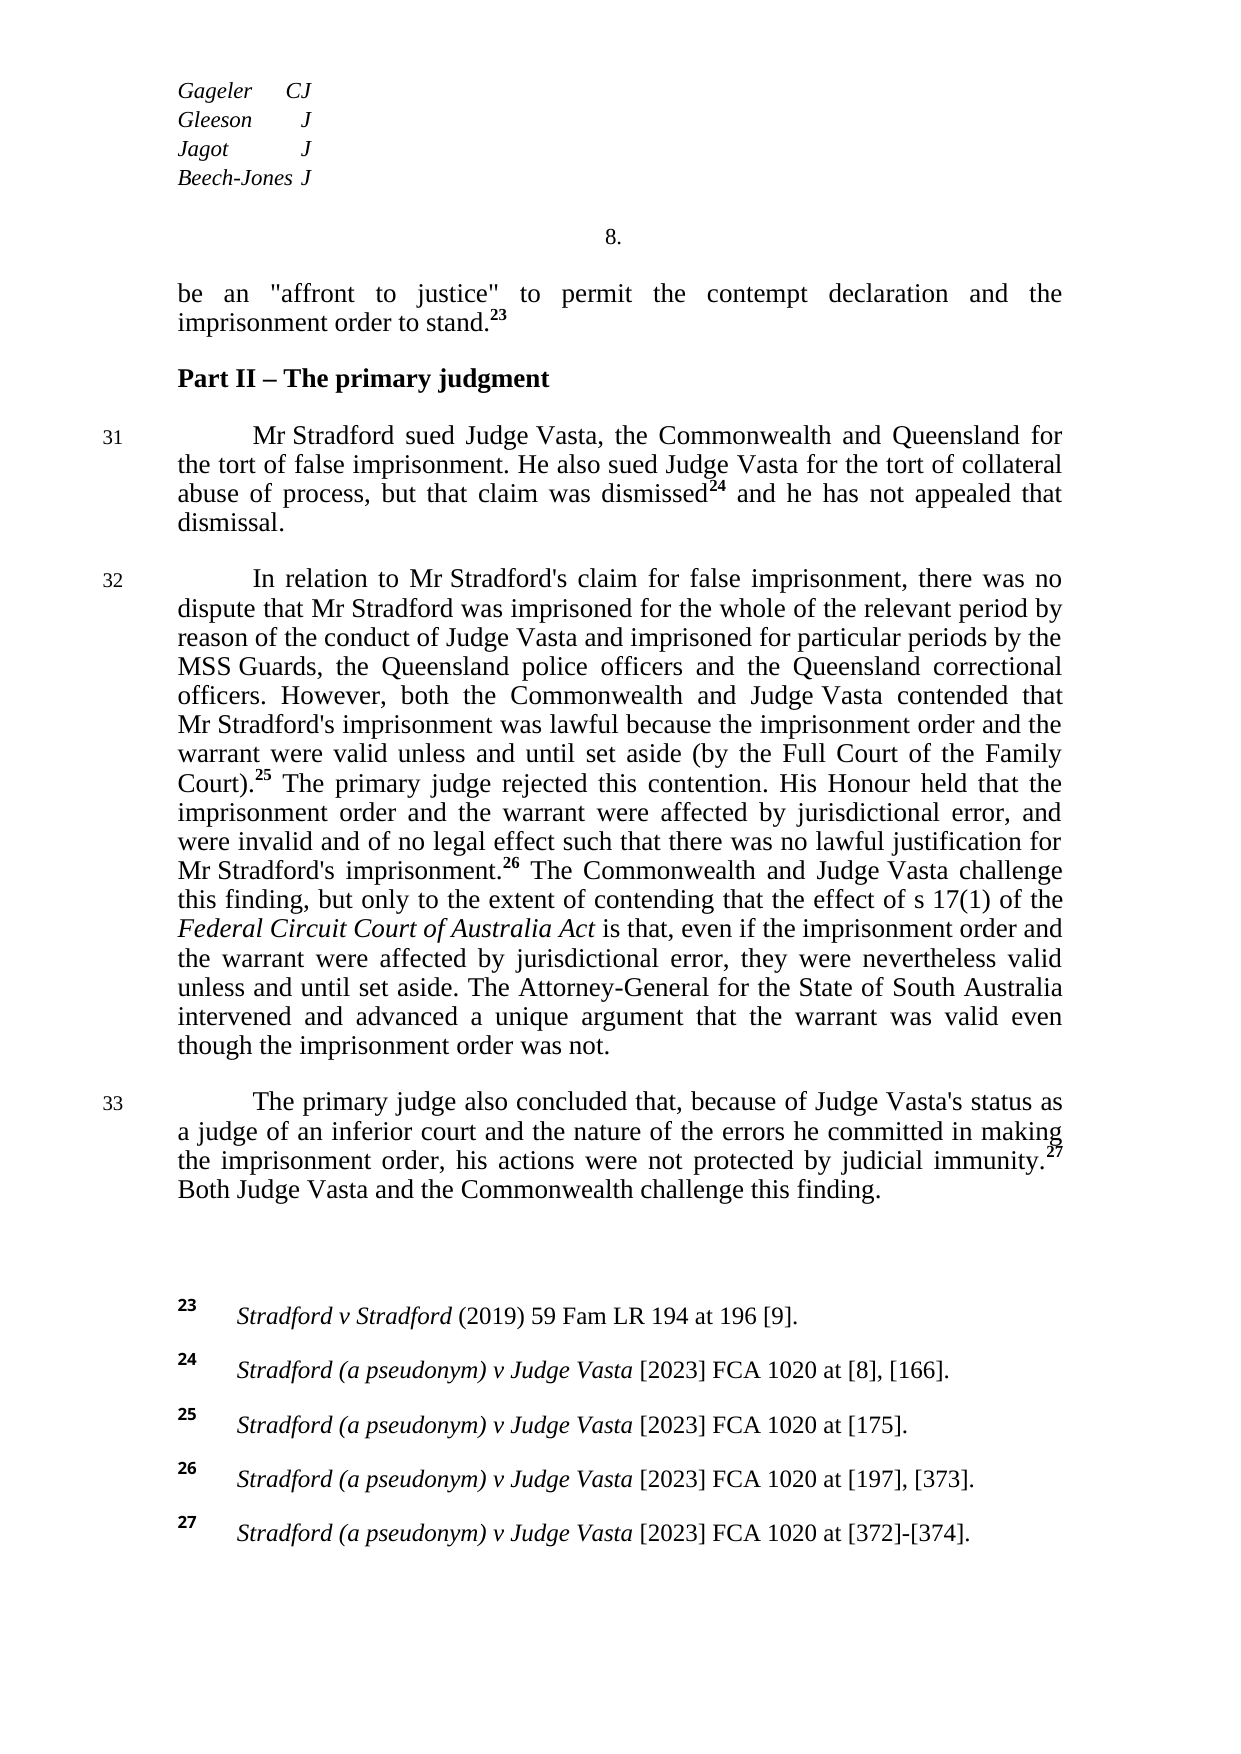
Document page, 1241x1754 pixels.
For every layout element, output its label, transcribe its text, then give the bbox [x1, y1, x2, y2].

list Mr Stradford sued Judge Vasta, the Commonwealth and Queensland for the tort of false imprisonment. He also sued Judge Vasta for the tort of collateral abuse of process, but that claim was dismissed and he has not appealed that dismissal. [102, 421, 1063, 537]
list In relation to Mr Stradford's claim for false imprisonment, there was no dispute that Mr Stradford was imprisoned for the whole of the relevant period by reason of the conduct of Judge Vasta and imprisoned for particular periods by the MSS Guards, the Queensland police officers and the Queensland correctional officers. However, both the Commonwealth and Judge Vasta contended that Mr Stradford's imprisonment was lawful because the imprisonment order and the warrant were valid unless and until set aside (by the Full Court of the Family Court). The primary judge rejected this contention. His Honour held that the imprisonment order and the warrant were affected by jurisdictional error, and were invalid and of no legal effect such that there was no lawful justification for Mr Stradford's imprisonment. The Commonwealth and Judge Vasta challenge this finding, but only to the extent of contending that the effect of s 17(1) of the Federal Circuit Court of Australia Act is that, even if the imprisonment order and the warrant were affected by jurisdictional error, they were nevertheless valid unless and until set aside. The Attorney-General for the State of South Australia intervened and advanced a unique argument that the warrant was valid even though the imprisonment order was not. [102, 564, 1063, 1060]
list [102, 279, 1063, 337]
subtitle Part II – The primary judgment [177, 364, 1063, 394]
list The primary judge also concluded that, because of Judge Vasta's status as a judge of an inferior court and the nature of the errors he committed in making the imprisonment order, his actions were not protected by judicial immunity. Both Judge Vasta and the Commonwealth challenge this finding. [102, 1087, 1063, 1204]
